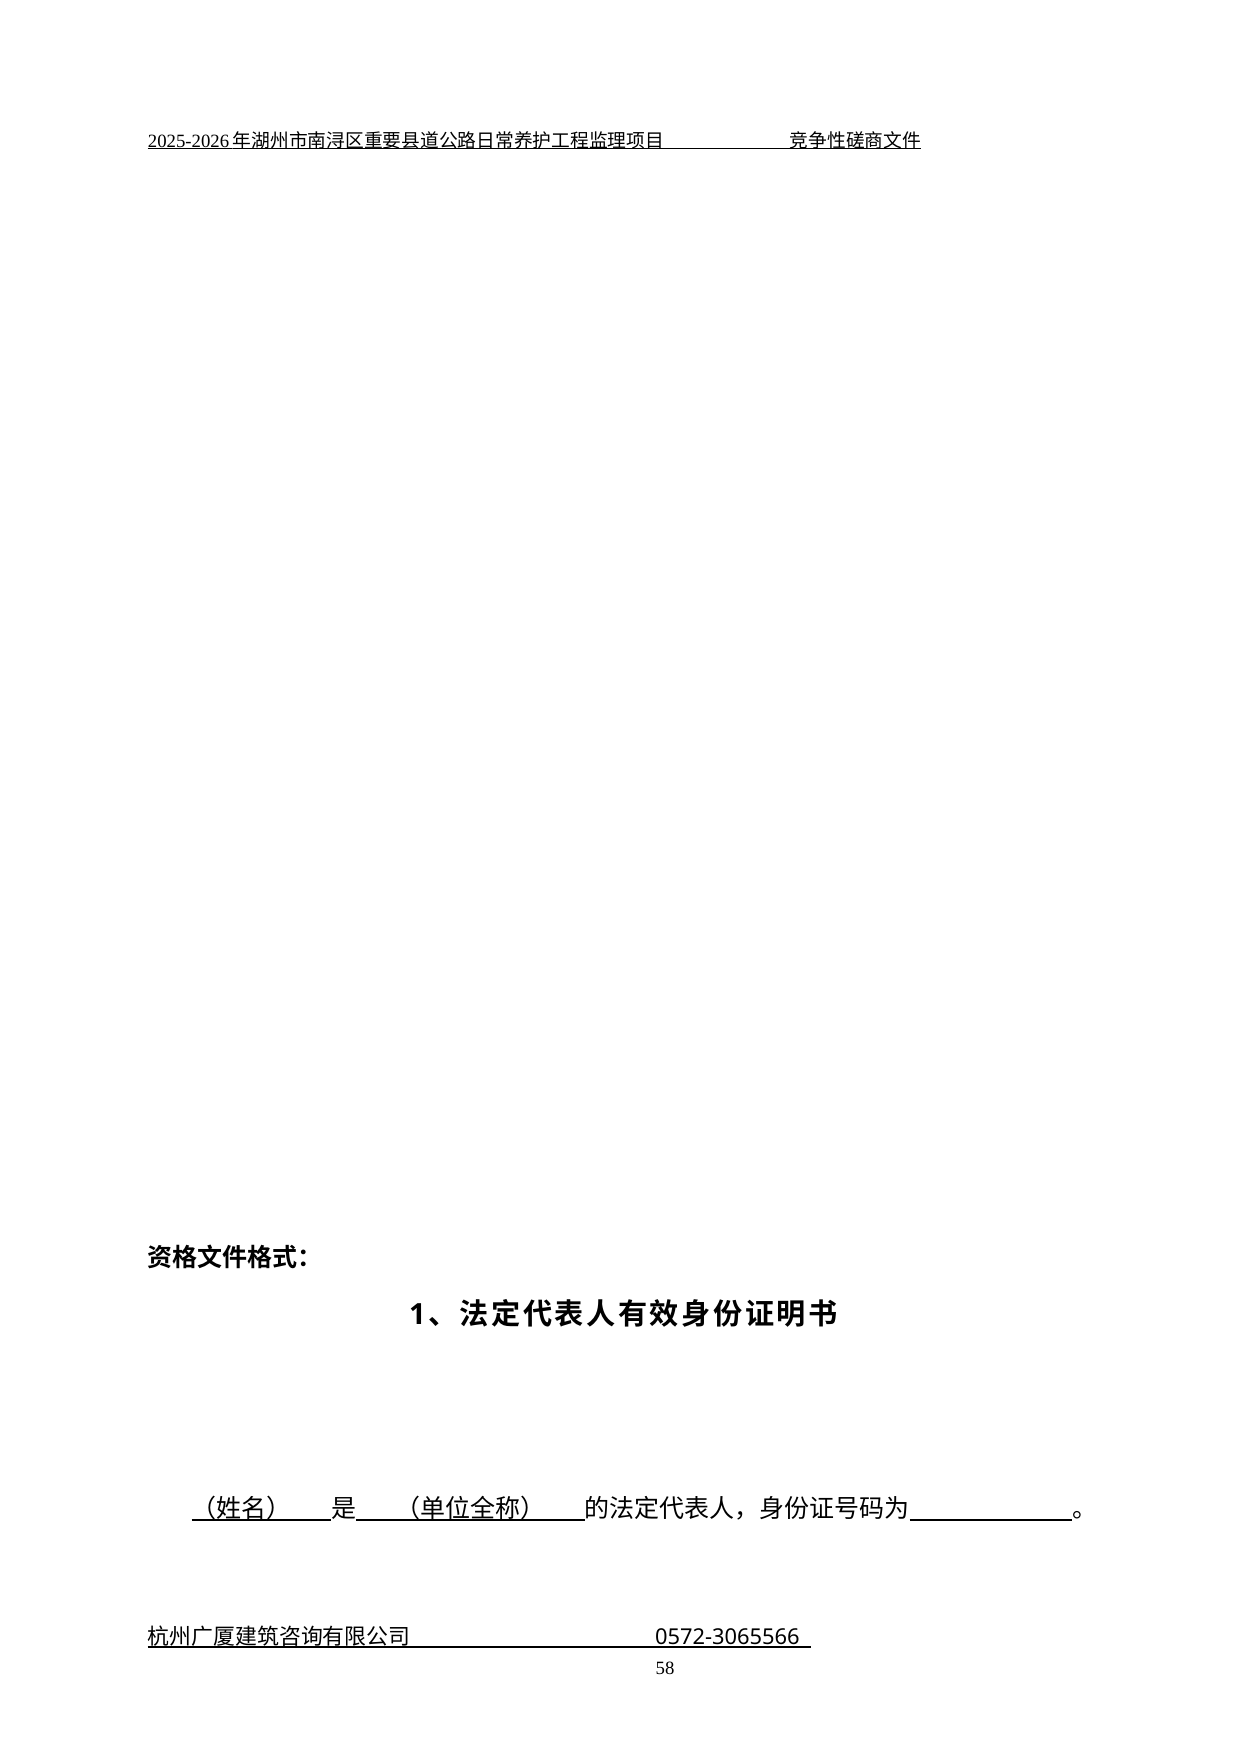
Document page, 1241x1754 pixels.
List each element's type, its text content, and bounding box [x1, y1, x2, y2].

text 1、法定代表人有效身份证明书 [148, 1279, 1098, 1344]
text （姓名） 是 （单位全称） 的法定代表人，身份证号码为 。 [148, 1474, 1098, 1539]
text 资格文件格式： [148, 1238, 1098, 1274]
